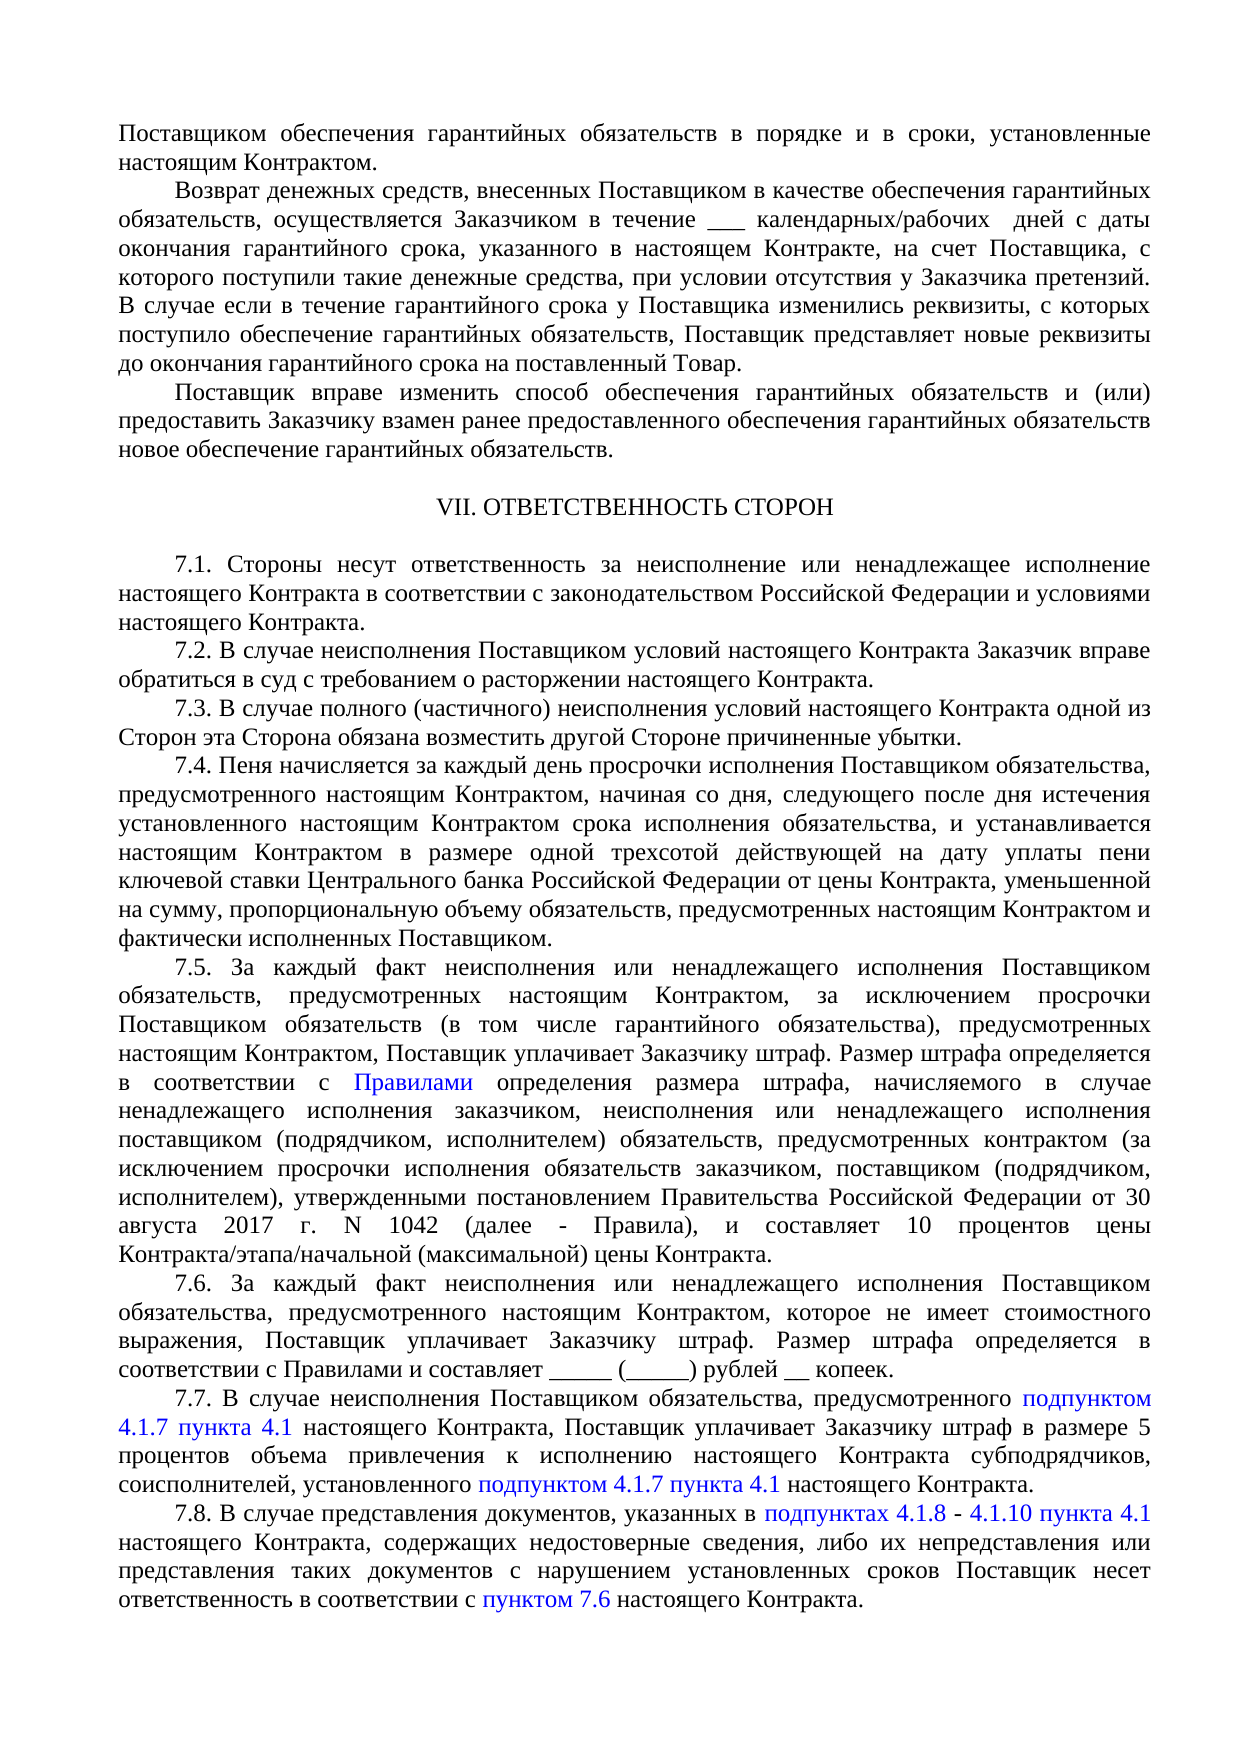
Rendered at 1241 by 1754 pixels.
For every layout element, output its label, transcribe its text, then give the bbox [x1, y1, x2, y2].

text 7.5. За каждый факт неисполнения или ненадлежащего исполнения Поставщиком обязательств, предусмотренных настоящим Контрактом, за исключением просрочки Поставщиком обязательств (в том числе гарантийного обязательства), предусмотренных настоящим Контрактом, Поставщик уплачивает Заказчику штраф. Размер штрафа определяется в соответствии с Правилами определения размера штрафа, начисляемого в случае ненадлежащего исполнения заказчиком, неисполнения или ненадлежащего исполнения поставщиком (подрядчиком, исполнителем) обязательств, предусмотренных контрактом (за исключением просрочки исполнения обязательств заказчиком, поставщиком (подрядчиком, исполнителем), утвержденными постановлением Правительства Российской Федерации от 30 августа 2017 г. N 1042 (далее - Правила), и составляет 10 процентов цены Контракта/этапа/начальной (максимальной) цены Контракта. [118, 952, 1152, 1268]
text Возврат денежных средств, внесенных Поставщиком в качестве обеспечения гарантийных обязательств, осуществляется Заказчиком в течение ___ календарных/рабочих дней с даты окончания гарантийного срока, указанного в настоящем Контракте, на счет Поставщика, с которого поступили такие денежные средства, при условии отсутствия у Заказчика претензий. В случае если в течение гарантийного срока у Поставщика изменились реквизиты, с которых поступило обеспечение гарантийных обязательств, Поставщик представляет новые реквизиты до окончания гарантийного срока на поставленный Товар. [118, 176, 1152, 377]
text 7.6. За каждый факт неисполнения или ненадлежащего исполнения Поставщиком обязательства, предусмотренного настоящим Контрактом, которое не имеет стоимостного выражения, Поставщик уплачивает Заказчику штраф. Размер штрафа определяется в соответствии с Правилами и составляет _____ (_____) рублей __ копеек. [118, 1268, 1152, 1383]
text 7.3. В случае полного (частичного) неисполнения условий настоящего Контракта одной из Сторон эта Сторона обязана возместить другой Стороне причиненные убытки. [118, 693, 1152, 751]
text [118, 118, 1152, 176]
text 7.8. В случае представления документов, указанных в подпунктах 4.1.8 - 4.1.10 пункта 4.1 настоящего Контракта, содержащих недостоверные сведения, либо их непредставления или представления таких документов с нарушением установленных сроков Поставщик несет ответственность в соответствии с пунктом 7.6 настоящего Контракта. [118, 1498, 1152, 1613]
text 7.2. В случае неисполнения Поставщиком условий настоящего Контракта Заказчик вправе обратиться в суд с требованием о расторжении настоящего Контракта. [118, 636, 1152, 693]
text VII. ОТВЕТСТВЕННОСТЬ СТОРОН [118, 492, 1152, 521]
text 7.1. Стороны несут ответственность за неисполнение или ненадлежащее исполнение настоящего Контракта в соответствии с законодательством Российской Федерации и условиями настоящего Контракта. [118, 549, 1152, 636]
text 7.4. Пеня начисляется за каждый день просрочки исполнения Поставщиком обязательства, предусмотренного настоящим Контрактом, начиная со дня, следующего после дня истечения установленного настоящим Контрактом срока исполнения обязательства, и устанавливается настоящим Контрактом в размере одной трехсотой действующей на дату уплаты пени ключевой ставки Центрального банка Российской Федерации от цены Контракта, уменьшенной на сумму, пропорциональную объему обязательств, предусмотренных настоящим Контрактом и фактически исполненных Поставщиком. [118, 751, 1152, 952]
text Поставщик вправе изменить способ обеспечения гарантийных обязательств и (или) предоставить Заказчику взамен ранее предоставленного обеспечения гарантийных обязательств новое обеспечение гарантийных обязательств. [118, 377, 1152, 463]
text 7.7. В случае неисполнения Поставщиком обязательства, предусмотренного подпунктом 4.1.7 пункта 4.1 настоящего Контракта, Поставщик уплачивает Заказчику штраф в размере 5 процентов объема привлечения к исполнению настоящего Контракта субподрядчиков, соисполнителей, установленного подпунктом 4.1.7 пункта 4.1 настоящего Контракта. [118, 1383, 1152, 1498]
